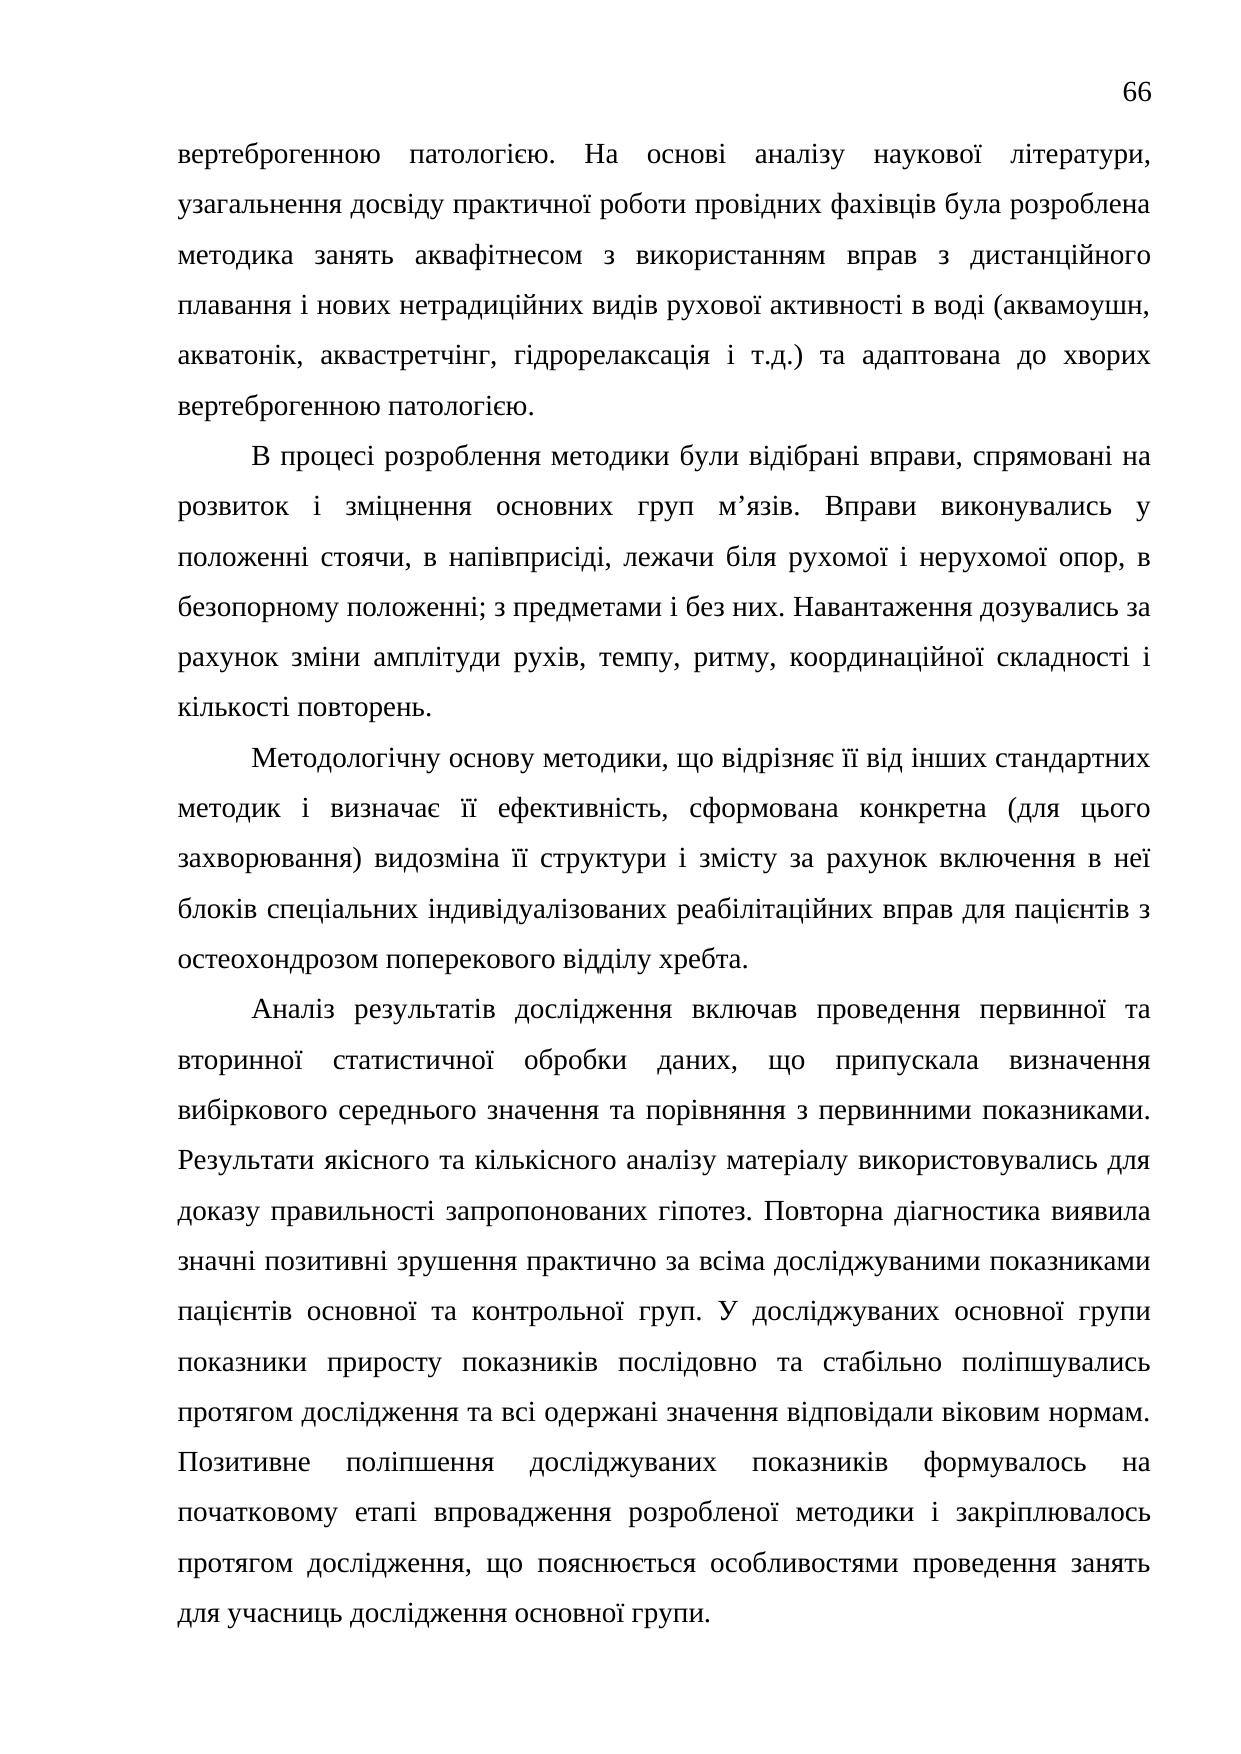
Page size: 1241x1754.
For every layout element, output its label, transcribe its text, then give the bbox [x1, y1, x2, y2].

text Методологічну основу методики, що відрізняє її від інших стандартних методик і визначає її ефективність, сформована конкретна (для цього захворювання) видозміна її структури і змісту за рахунок включення в неї блоків спеціальних індивідуалізованих реабілітаційних вправ для пацієнтів з остеохондрозом поперекового відділу хребта. [177, 740, 1152, 975]
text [177, 136, 1152, 421]
text Аналіз результатів дослідження включав проведення первинної та вторинної статистичної обробки даних, що припускала визначення вибіркового середнього значення та порівняння з первинними показниками. Результати якісного та кількісного аналізу матеріалу використовувались для доказу правильності запропонованих гіпотез. Повторна діагностика виявила значні позитивні зрушення практично за всіма досліджуваними показниками пацієнтів основної та контрольної груп. У досліджуваних основної групи показники приросту показників послідовно та стабільно поліпшувались протягом дослідження та всі одержані значення відповідали віковим нормам. Позитивне поліпшення досліджуваних показників формувалось на початковому етапі впровадження розробленої методики і закріплювалось протягом дослідження, що пояснюється особливостями проведення занять для учасниць дослідження основної групи. [177, 991, 1152, 1629]
text В процесі розроблення методики були відібрані вправи, спрямовані на розвиток і зміцнення основних груп м’язів. Вправи виконувались у положенні стоячи, в напівприсіді, лежачи біля рухомої і нерухомої опор, в безопорному положенні; з предметами і без них. Навантаження дозувались за рахунок зміни амплітуди рухів, темпу, ритму, координаційної складності і кількості повторень. [177, 438, 1152, 723]
